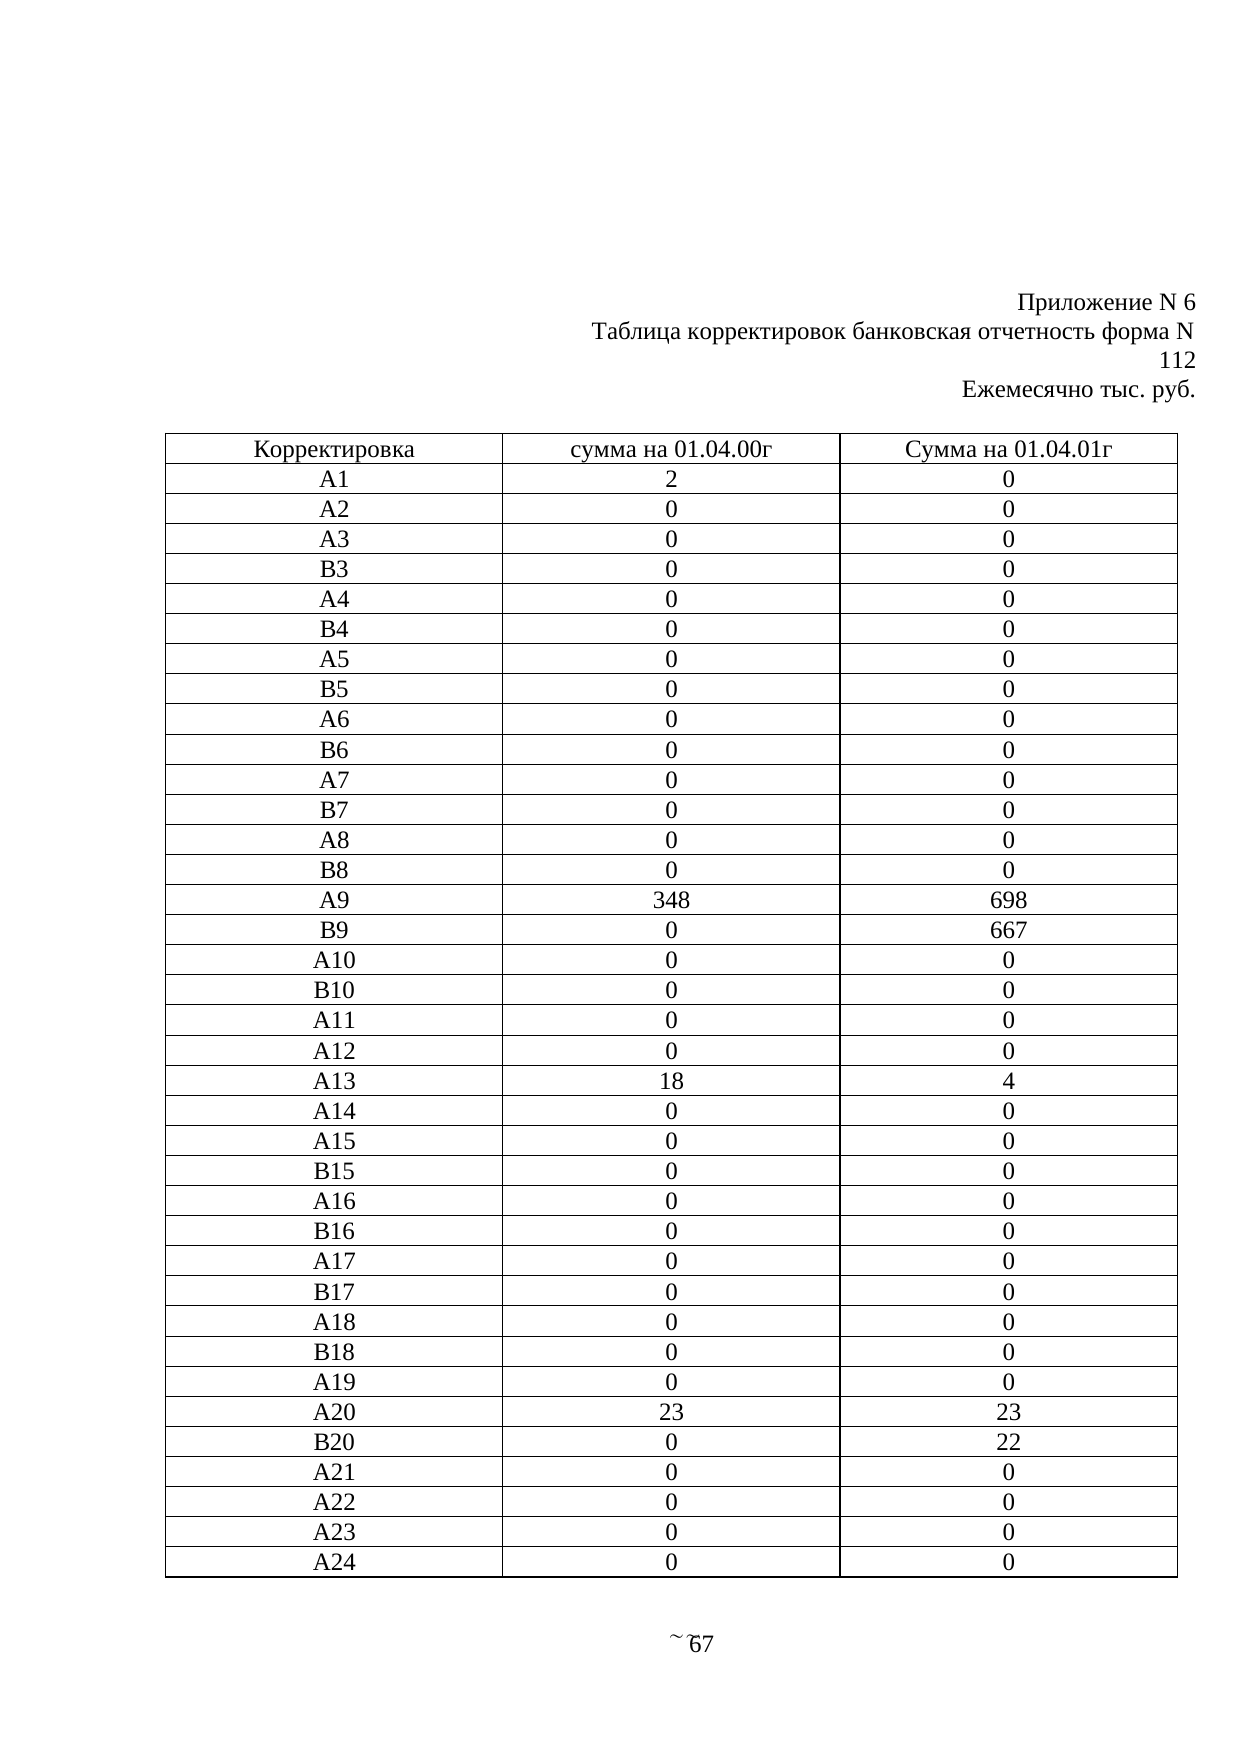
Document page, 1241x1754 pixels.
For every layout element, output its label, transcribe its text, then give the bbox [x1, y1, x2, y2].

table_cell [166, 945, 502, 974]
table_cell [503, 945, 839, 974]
text Приложение N 6 [207, 287, 1196, 316]
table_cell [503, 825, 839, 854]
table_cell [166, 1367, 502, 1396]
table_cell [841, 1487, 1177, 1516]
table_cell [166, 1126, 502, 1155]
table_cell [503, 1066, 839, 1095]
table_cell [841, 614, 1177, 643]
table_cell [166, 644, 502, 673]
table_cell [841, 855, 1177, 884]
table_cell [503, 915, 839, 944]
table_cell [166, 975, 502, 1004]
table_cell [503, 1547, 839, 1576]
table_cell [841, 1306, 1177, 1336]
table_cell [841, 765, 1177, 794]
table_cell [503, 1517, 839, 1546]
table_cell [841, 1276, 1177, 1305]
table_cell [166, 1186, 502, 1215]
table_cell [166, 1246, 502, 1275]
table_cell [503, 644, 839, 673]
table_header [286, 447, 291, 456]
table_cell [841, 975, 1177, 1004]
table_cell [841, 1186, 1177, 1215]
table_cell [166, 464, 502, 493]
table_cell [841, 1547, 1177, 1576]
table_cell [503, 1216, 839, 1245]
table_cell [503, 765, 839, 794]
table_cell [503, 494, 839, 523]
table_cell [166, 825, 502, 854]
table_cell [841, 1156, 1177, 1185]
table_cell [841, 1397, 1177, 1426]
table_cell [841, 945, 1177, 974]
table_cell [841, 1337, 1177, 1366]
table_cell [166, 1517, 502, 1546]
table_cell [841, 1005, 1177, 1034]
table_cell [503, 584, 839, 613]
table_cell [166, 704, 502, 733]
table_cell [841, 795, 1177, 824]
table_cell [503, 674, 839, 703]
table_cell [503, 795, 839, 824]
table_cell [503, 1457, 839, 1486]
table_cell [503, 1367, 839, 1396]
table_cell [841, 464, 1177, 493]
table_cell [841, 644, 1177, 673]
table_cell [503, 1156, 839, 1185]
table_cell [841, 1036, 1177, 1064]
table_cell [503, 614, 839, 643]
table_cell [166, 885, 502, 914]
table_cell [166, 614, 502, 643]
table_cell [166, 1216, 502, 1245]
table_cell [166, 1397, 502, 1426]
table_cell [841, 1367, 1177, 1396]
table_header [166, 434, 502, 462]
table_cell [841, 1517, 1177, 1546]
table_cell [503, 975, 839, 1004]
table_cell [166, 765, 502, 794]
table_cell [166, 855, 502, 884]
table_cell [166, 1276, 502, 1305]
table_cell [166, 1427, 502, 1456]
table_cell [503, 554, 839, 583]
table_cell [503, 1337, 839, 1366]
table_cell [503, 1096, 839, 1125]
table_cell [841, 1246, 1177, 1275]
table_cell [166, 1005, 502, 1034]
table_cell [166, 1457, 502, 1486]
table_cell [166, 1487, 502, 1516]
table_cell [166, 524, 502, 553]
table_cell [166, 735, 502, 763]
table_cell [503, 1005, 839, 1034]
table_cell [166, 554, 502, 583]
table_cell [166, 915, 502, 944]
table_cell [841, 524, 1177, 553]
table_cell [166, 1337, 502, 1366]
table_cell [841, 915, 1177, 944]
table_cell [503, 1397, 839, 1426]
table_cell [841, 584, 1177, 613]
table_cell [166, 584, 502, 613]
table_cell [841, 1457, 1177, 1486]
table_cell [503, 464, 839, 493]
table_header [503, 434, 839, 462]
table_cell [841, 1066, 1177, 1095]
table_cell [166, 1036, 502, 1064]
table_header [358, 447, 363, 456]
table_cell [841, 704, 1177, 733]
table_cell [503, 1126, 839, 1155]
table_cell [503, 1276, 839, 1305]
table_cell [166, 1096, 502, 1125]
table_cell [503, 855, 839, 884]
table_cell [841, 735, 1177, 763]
text Таблица корректировок банковская отчетность форма N 112 [207, 316, 1196, 374]
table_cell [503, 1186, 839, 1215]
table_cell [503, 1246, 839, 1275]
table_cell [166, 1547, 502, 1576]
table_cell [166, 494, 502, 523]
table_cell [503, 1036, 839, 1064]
text Ежемесячно тыс. руб. [207, 374, 1196, 403]
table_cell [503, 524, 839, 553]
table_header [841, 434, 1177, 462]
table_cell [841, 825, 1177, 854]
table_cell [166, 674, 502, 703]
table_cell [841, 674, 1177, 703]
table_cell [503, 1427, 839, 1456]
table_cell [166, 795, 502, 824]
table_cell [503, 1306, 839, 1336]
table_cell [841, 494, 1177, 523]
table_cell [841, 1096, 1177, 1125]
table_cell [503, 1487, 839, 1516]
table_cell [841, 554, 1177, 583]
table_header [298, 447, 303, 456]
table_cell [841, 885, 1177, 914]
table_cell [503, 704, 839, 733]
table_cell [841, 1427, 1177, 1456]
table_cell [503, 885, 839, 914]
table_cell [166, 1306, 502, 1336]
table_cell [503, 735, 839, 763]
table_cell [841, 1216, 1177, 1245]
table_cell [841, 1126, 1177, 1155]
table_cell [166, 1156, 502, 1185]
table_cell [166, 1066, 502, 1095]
